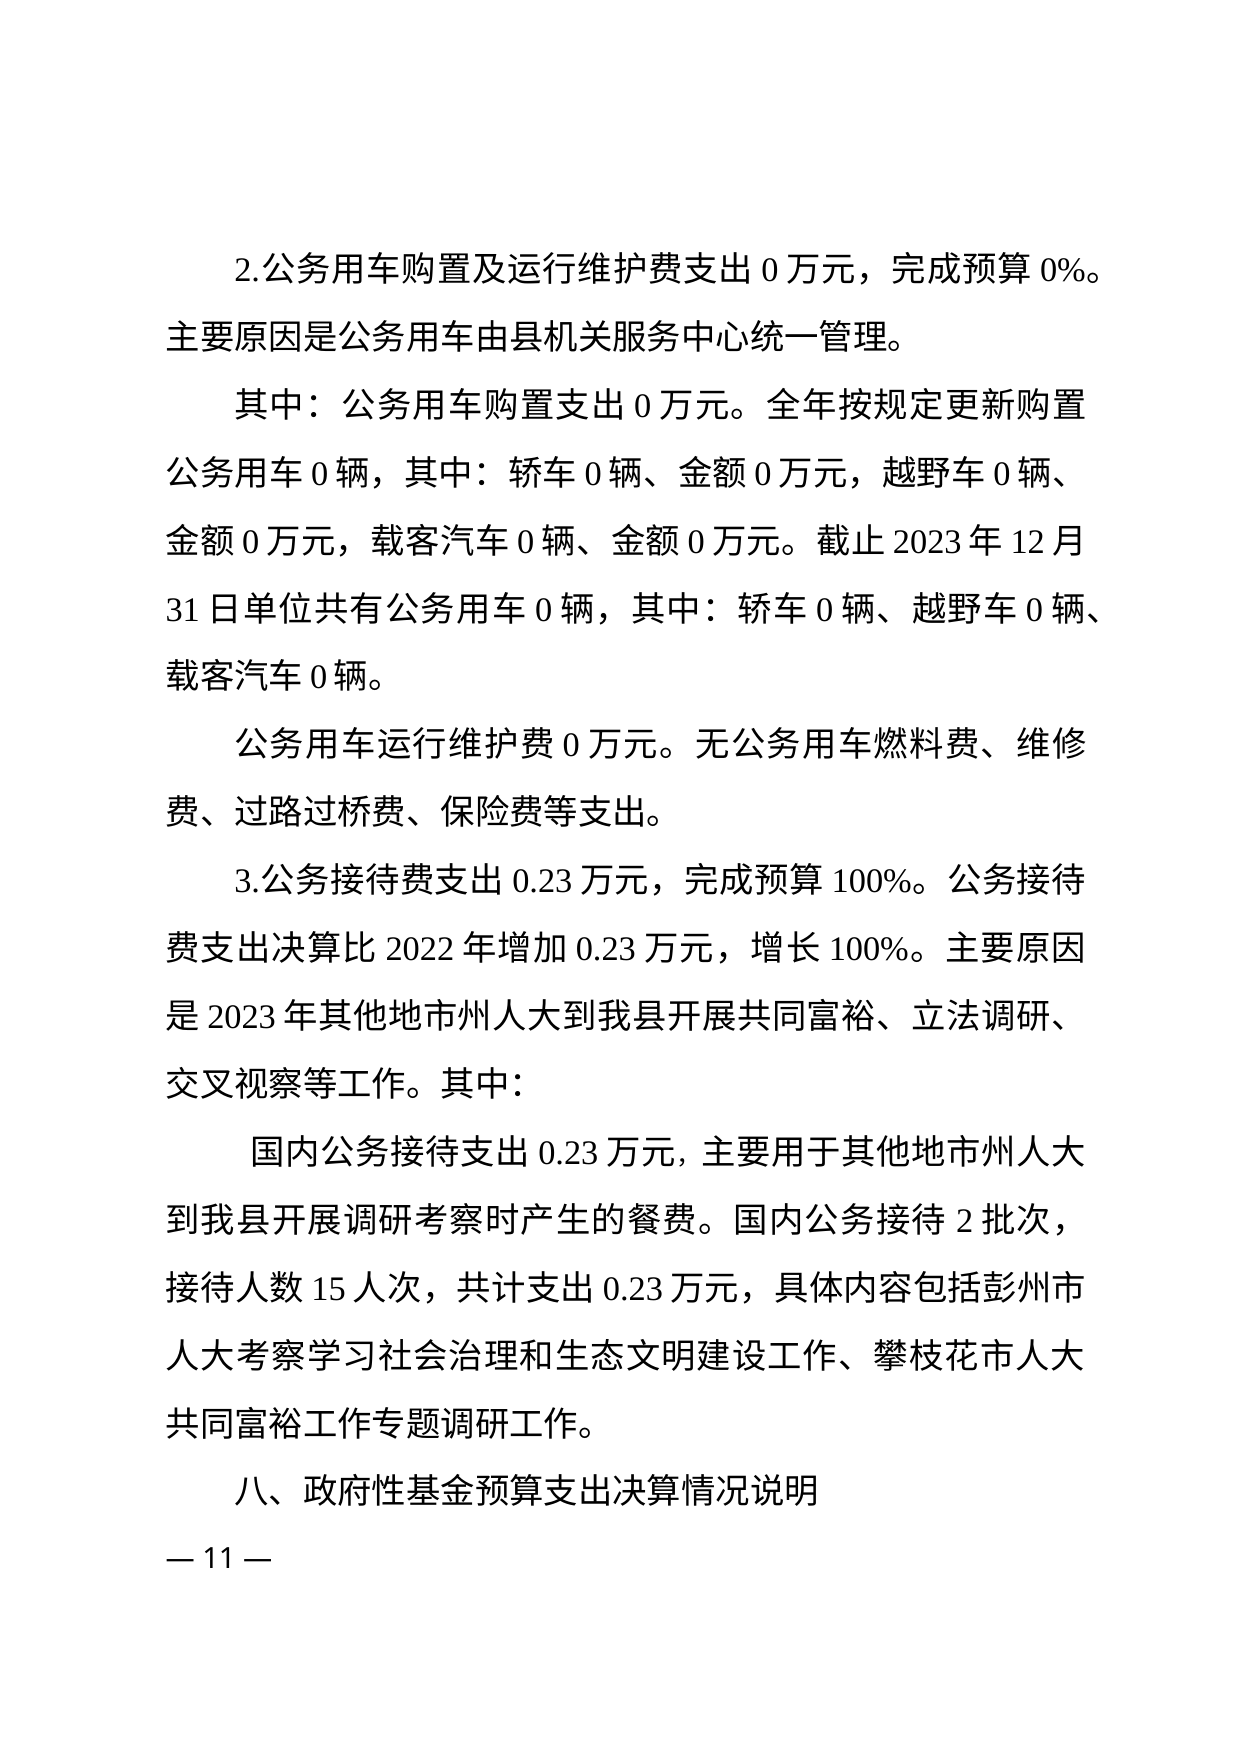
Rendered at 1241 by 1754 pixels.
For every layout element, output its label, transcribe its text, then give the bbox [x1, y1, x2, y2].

subtitle 其中：公务用车购置支出0万元。全年按规定更新购置公务用车0辆，其中：轿车0辆、金额0万元，越野车0辆、金额0万元，载客汽车0辆、金额0万元。截止2023年12月31日单位共有公务用车0辆，其中：轿车0辆、越野车0辆、载客汽车0辆。 [165, 368, 1087, 708]
text 国内公务接待支出0.23万元，主要用于其他地市州人大到我县开展调研考察时产生的餐费。国内公务接待2批次，接待人数15人次，共计支出0.23万元，具体内容包括彭州市人大考察学习社会治理和生态文明建设工作、攀枝花市人大共同富裕工作专题调研工作。 [165, 1115, 1087, 1455]
text 八、政府性基金预算支出决算情况说明 [165, 1455, 1087, 1523]
text 公务用车运行维护费0万元。无公务用车燃料费、维修费、过路过桥费、保险费等支出。 [165, 708, 1087, 844]
subtitle 2.公务用车购置及运行维护费支出0万元，完成预算0%。主要原因是公务用车由县机关服务中心统一管理。 [165, 232, 1087, 368]
text 3.公务接待费支出0.23万元，完成预算100%。公务接待费支出决算比2022年增加0.23万元，增长100%。主要原因是2023年其他地市州人大到我县开展共同富裕、立法调研、交叉视察等工作。其中： [165, 844, 1087, 1115]
